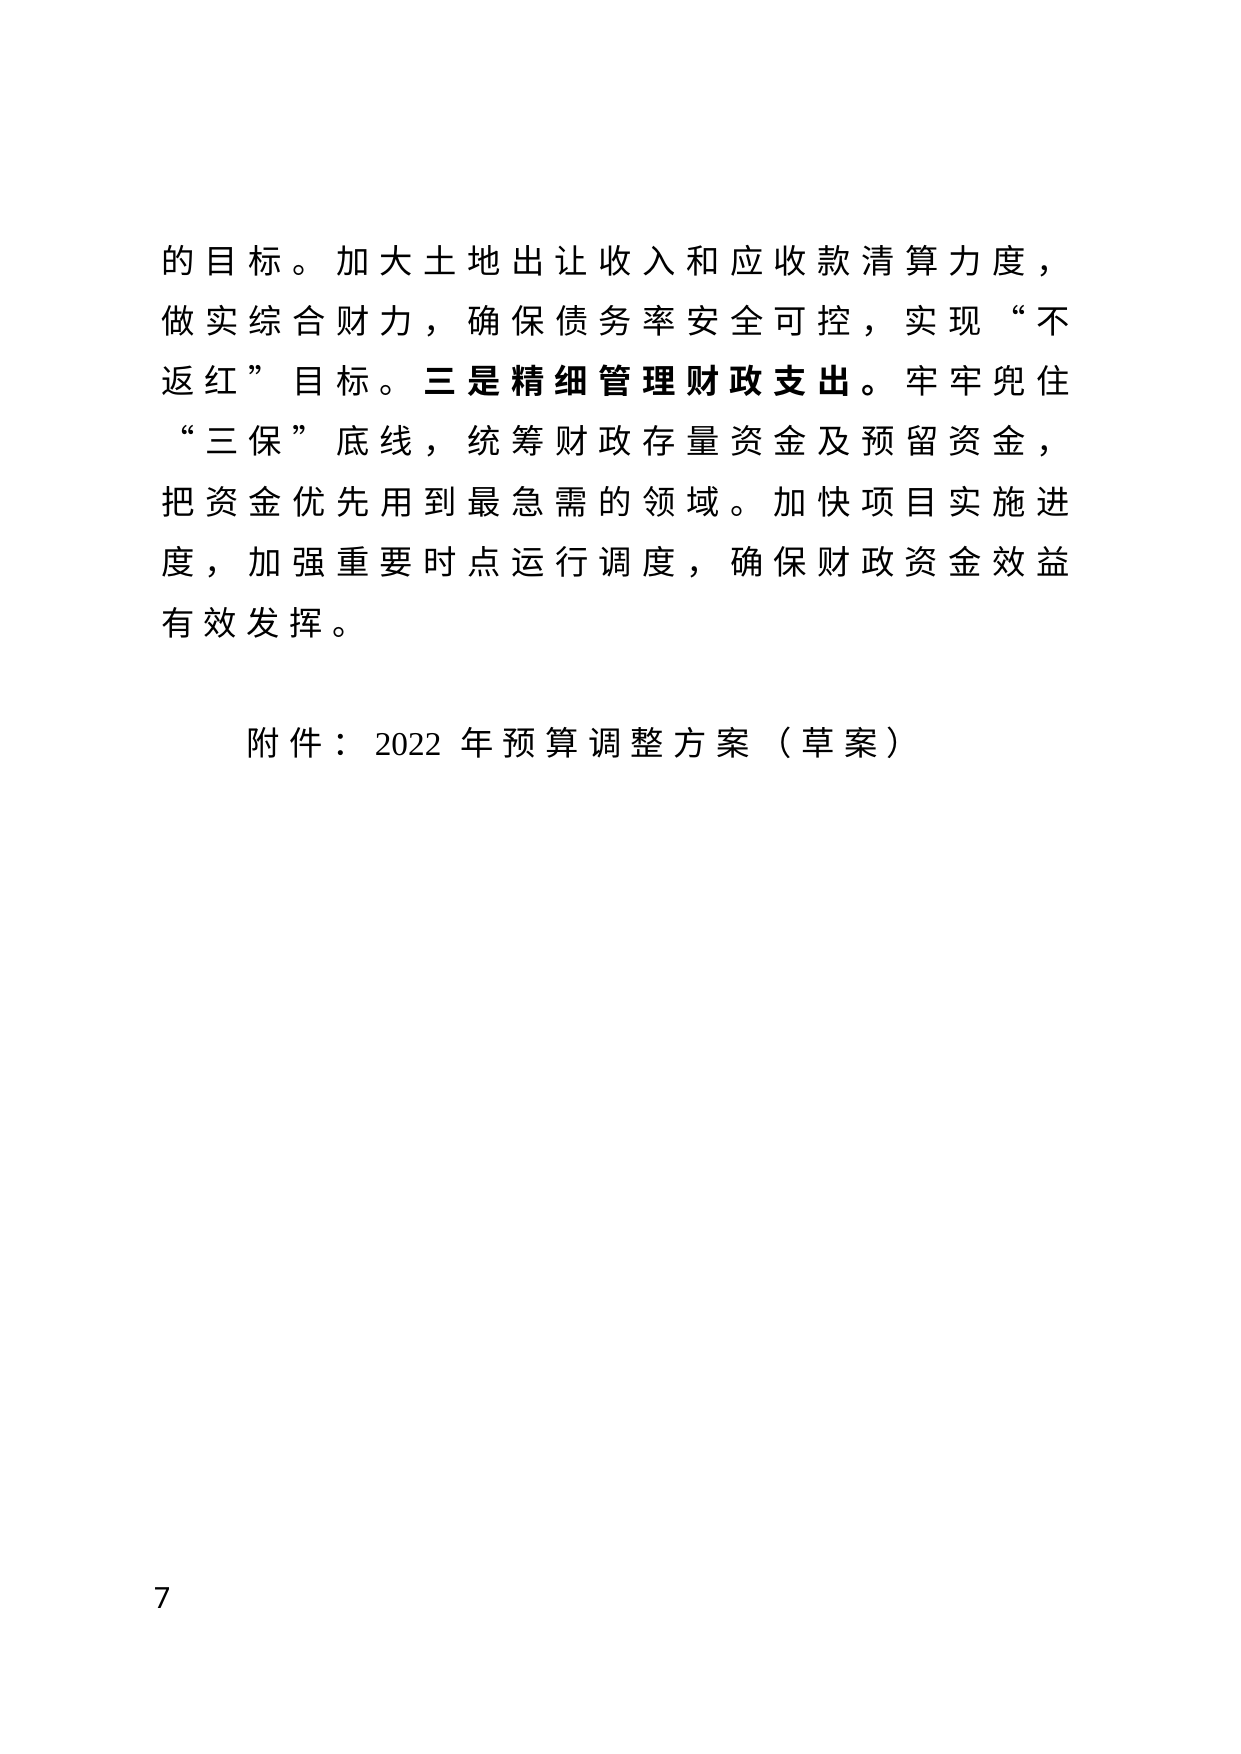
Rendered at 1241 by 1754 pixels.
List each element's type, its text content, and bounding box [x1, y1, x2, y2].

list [161, 228, 1079, 651]
list 附件：2022年预算调整方案（草案） [161, 711, 1079, 771]
